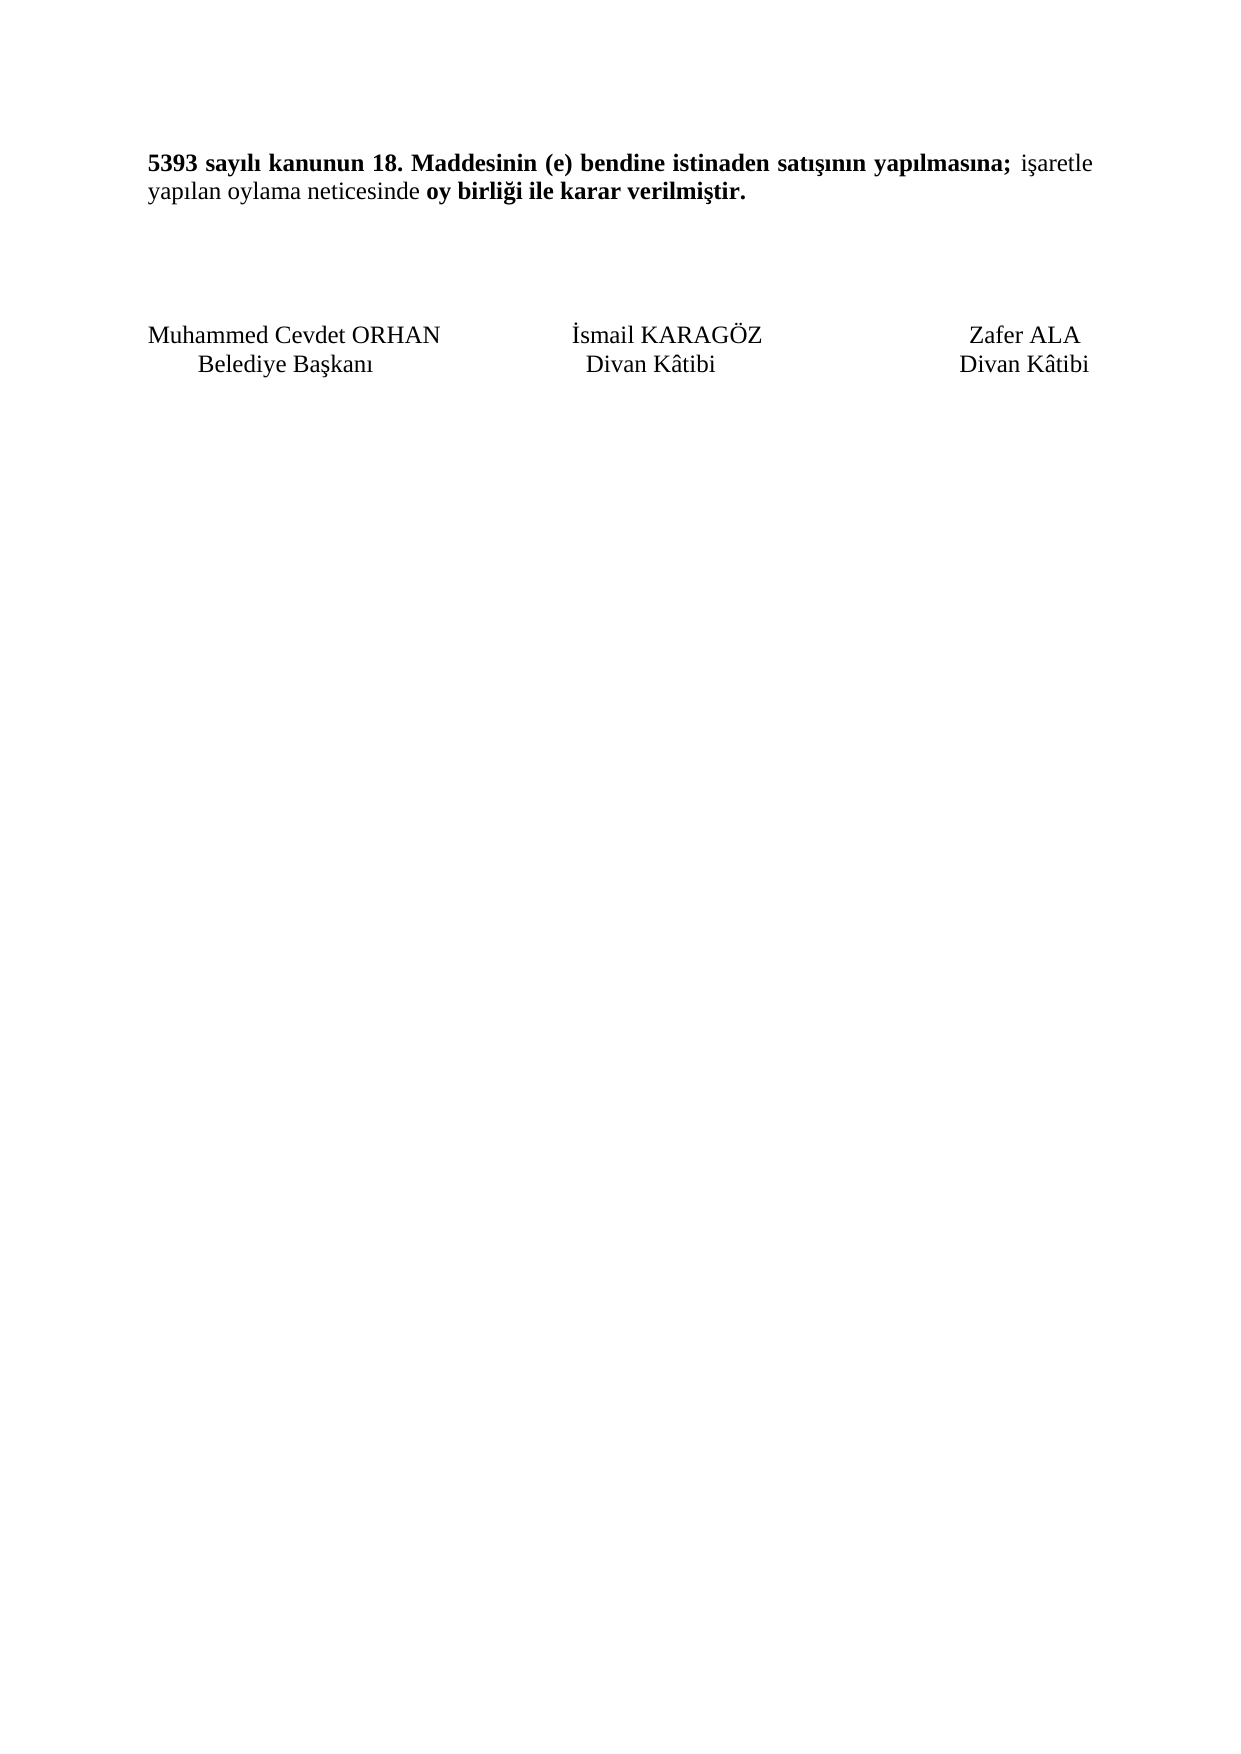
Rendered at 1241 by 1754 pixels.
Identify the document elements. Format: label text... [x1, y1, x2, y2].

text Belediye Başkanı Divan Kâtibi Divan Kâtibi [148, 349, 1093, 378]
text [148, 148, 1093, 205]
text Muhammed Cevdet ORHAN İsmail KARAGÖZ Zafer ALA [148, 320, 1093, 349]
